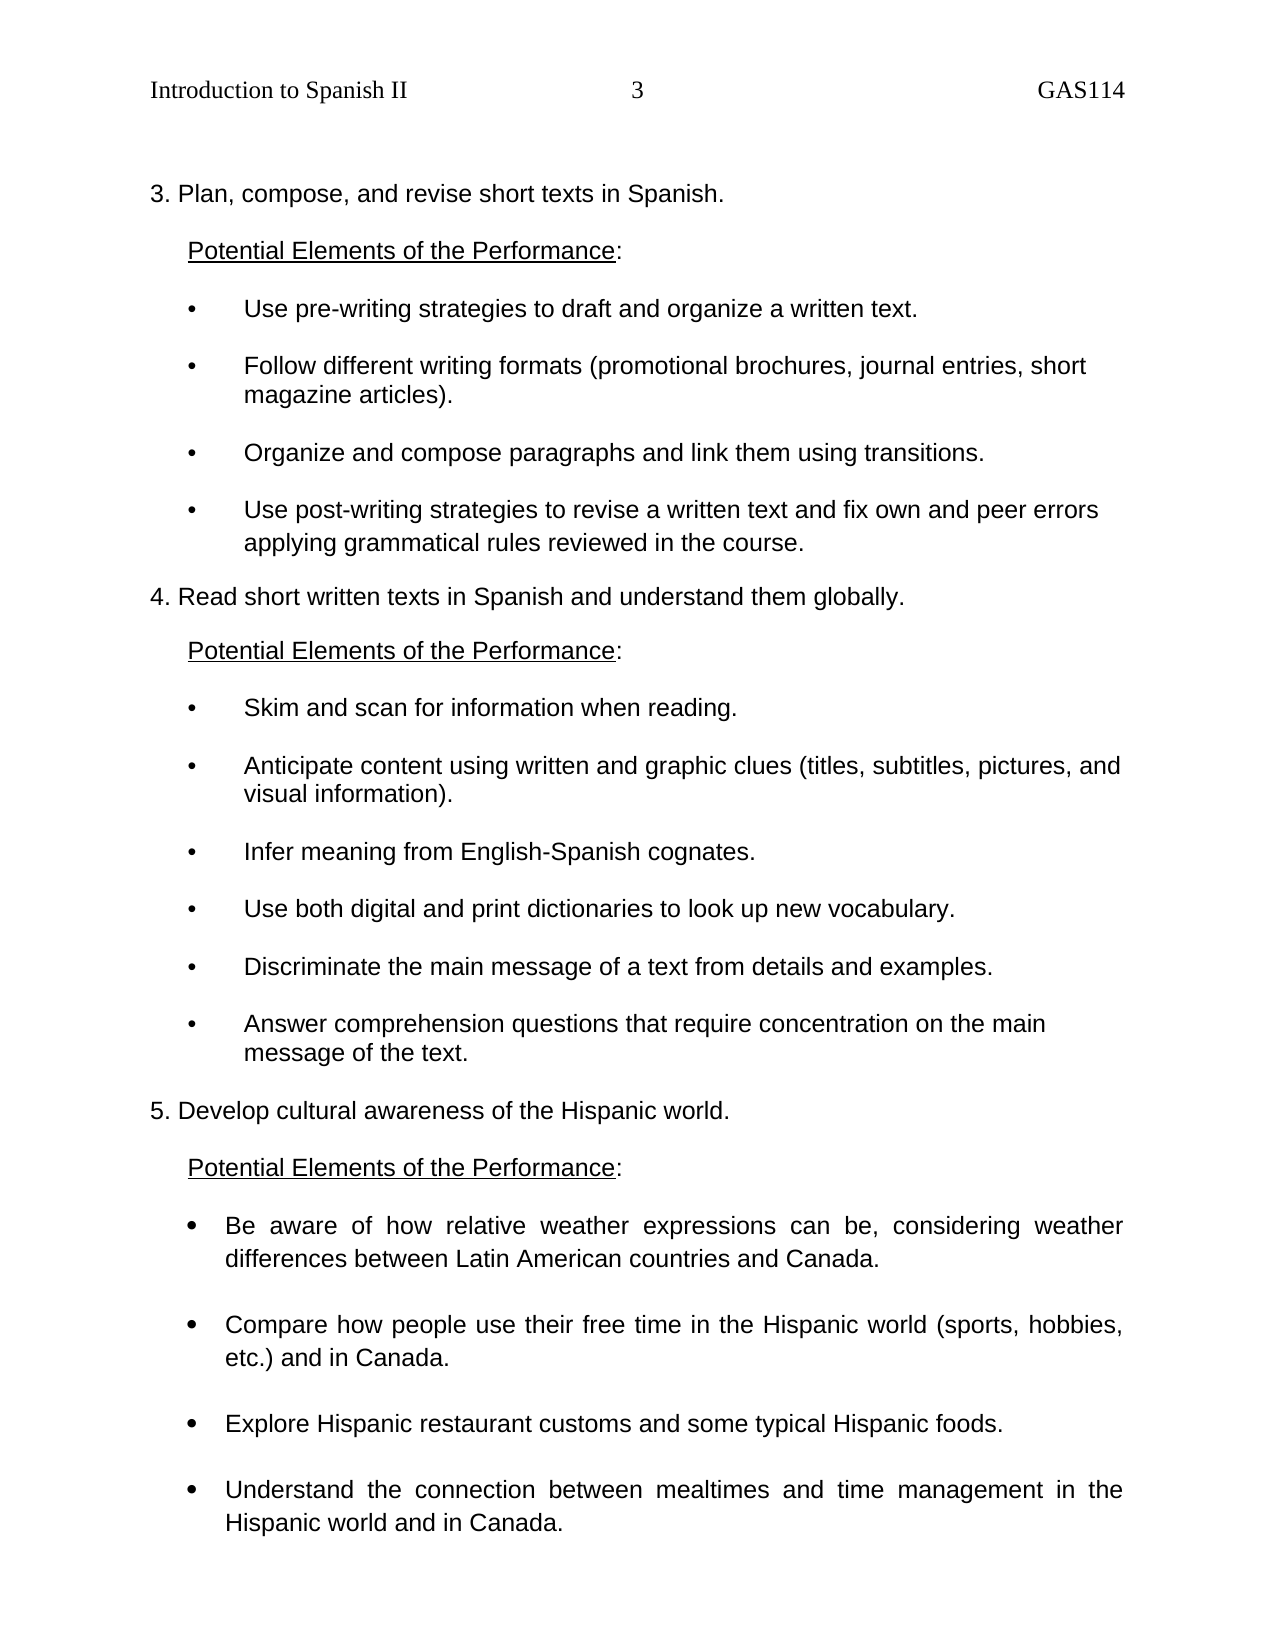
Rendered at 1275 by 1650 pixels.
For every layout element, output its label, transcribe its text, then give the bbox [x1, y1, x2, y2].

list Organize and compose paragraphs and link them using transitions. [187, 437, 1125, 466]
list Understand the connection between mealtimes and time management in the Hispanic world and in Canada. [187, 1475, 1125, 1537]
list Use both digital and print dictionaries to look up new vocabulary. [187, 894, 1125, 923]
text 5. Develop cultural awareness of the Hispanic world. [150, 1096, 1125, 1124]
list Use post-writing strategies to revise a written text and fix own and peer errors applying grammatical rules reviewed in the course. [187, 495, 1125, 557]
list Anticipate content using written and graphic clues (titles, subtitles, pictures, and visual information). [187, 751, 1125, 808]
list Follow different writing formats (promotional brochures, journal entries, short magazine articles). [187, 351, 1125, 409]
text Potential Elements of the Performance: [150, 636, 1125, 664]
list Discriminate the main message of a text from details and examples. [187, 952, 1125, 981]
list Answer comprehension questions that require concentration on the main message of the text. [187, 1009, 1125, 1067]
list Skim and scan for information when reading. [187, 693, 1125, 722]
list Infer meaning from English-Spanish cognates. [187, 837, 1125, 866]
text 3. Plan, compose, and revise short texts in Spanish. [150, 179, 1125, 207]
list Compare how people use their free time in the Hispanic world (sports, hobbies, etc.) and in Canada. [187, 1310, 1125, 1372]
text Potential Elements of the Performance: [150, 236, 1125, 265]
text Potential Elements of the Performance: [150, 1153, 1125, 1182]
text 4. Read short written texts in Spanish and understand them globally. [150, 582, 1125, 611]
list Explore Hispanic restaurant customs and some typical Hispanic foods. [187, 1409, 1125, 1438]
list Be aware of how relative weather expressions can be, considering weather differences between Latin American countries and Canada. [187, 1211, 1125, 1273]
list Use pre-writing strategies to draft and organize a written text. [187, 294, 1125, 322]
